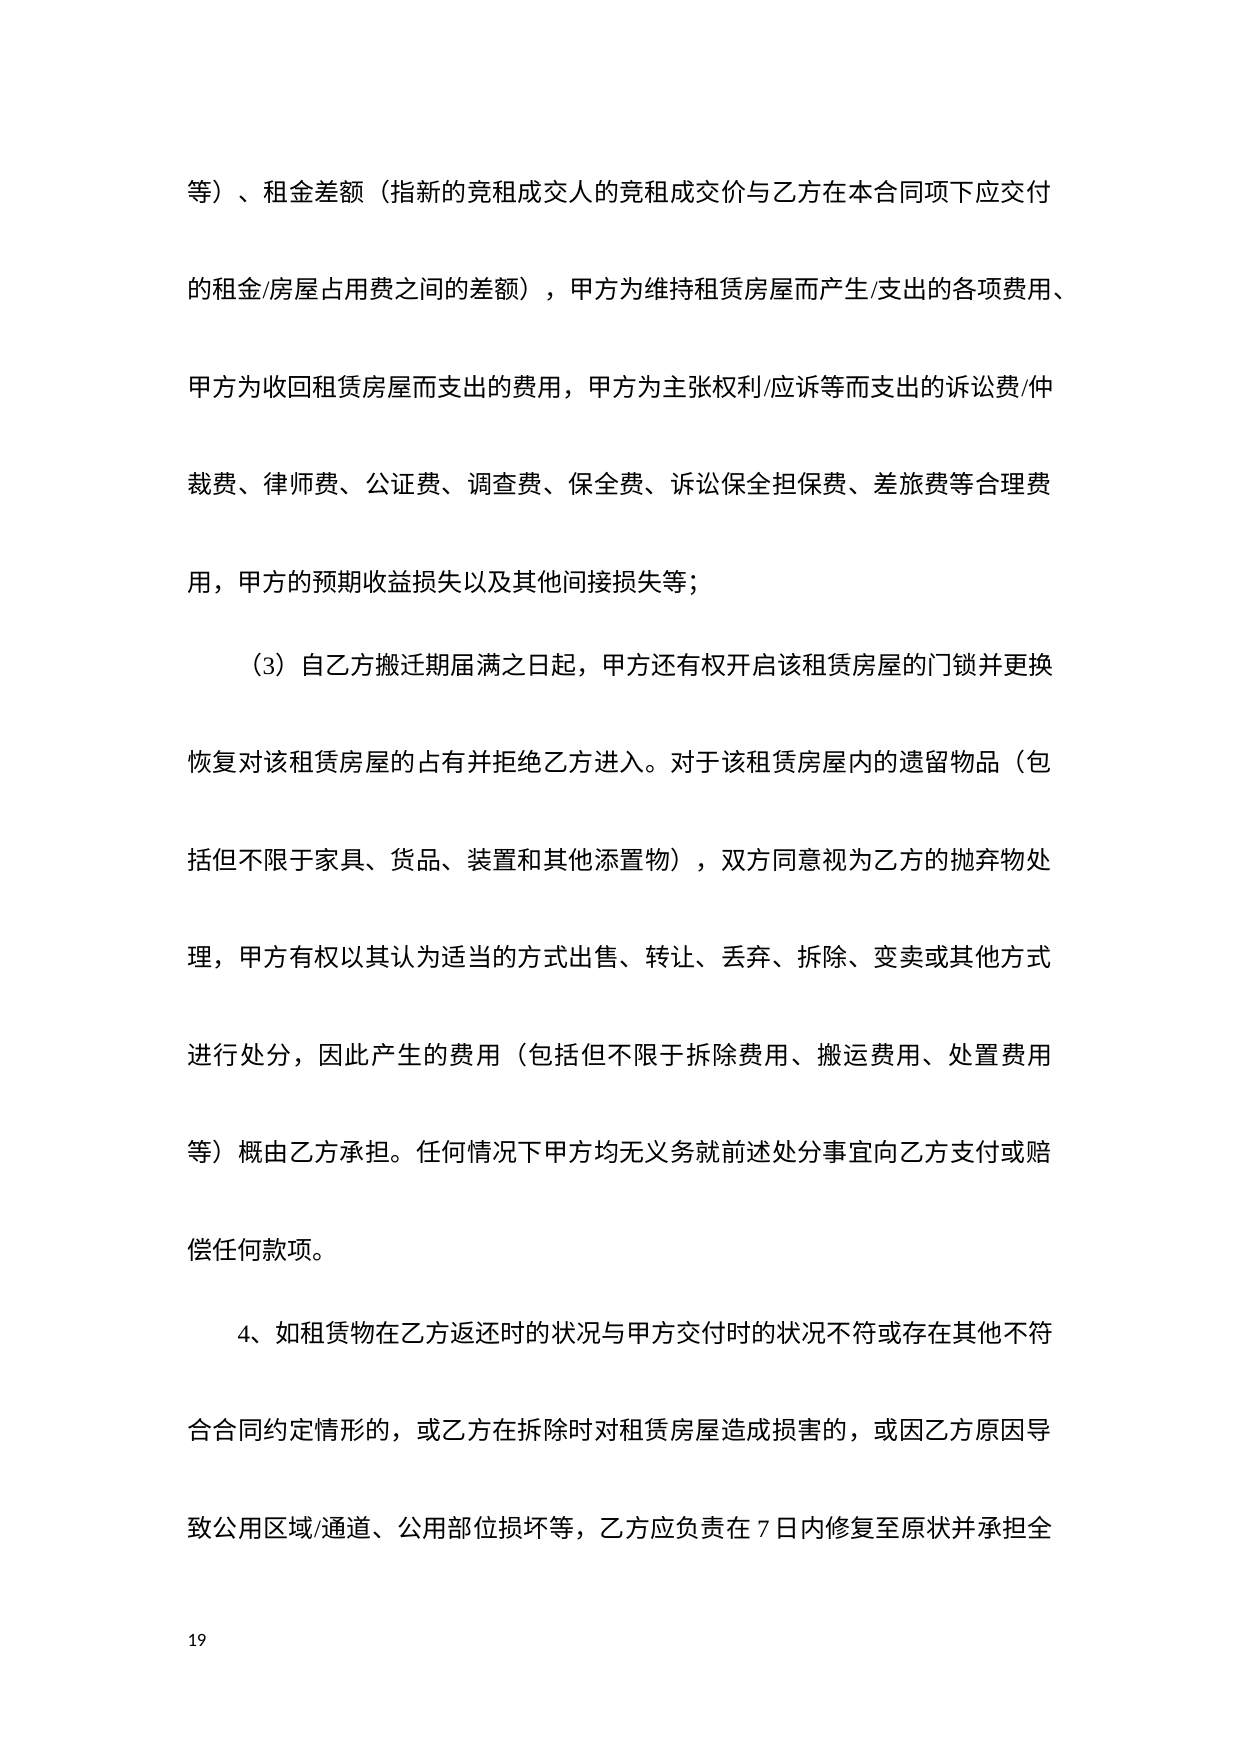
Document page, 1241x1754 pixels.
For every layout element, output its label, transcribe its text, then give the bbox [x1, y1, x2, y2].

text （3）自乙方搬迁期届满之日起，甲方还有权开启该租赁房屋的门锁并更换，恢复对该租赁房屋的占有并拒绝乙方进入。对于该租赁房屋内的遗留物品（包括但不限于家具、货品、装置和其他添置物），双方同意视为乙方的抛弃物处理，甲方有权以其认为适当的方式出售、转让、丢弃、拆除、变卖或其他方式进行处分，因此产生的费用（包括但不限于拆除费用、搬运费用、处置费用等）概由乙方承担。任何情况下甲方均无义务就前述处分事宜向乙方支付或赔偿任何款项。 [187, 631, 1053, 1281]
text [187, 1299, 1053, 1559]
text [187, 158, 1053, 613]
